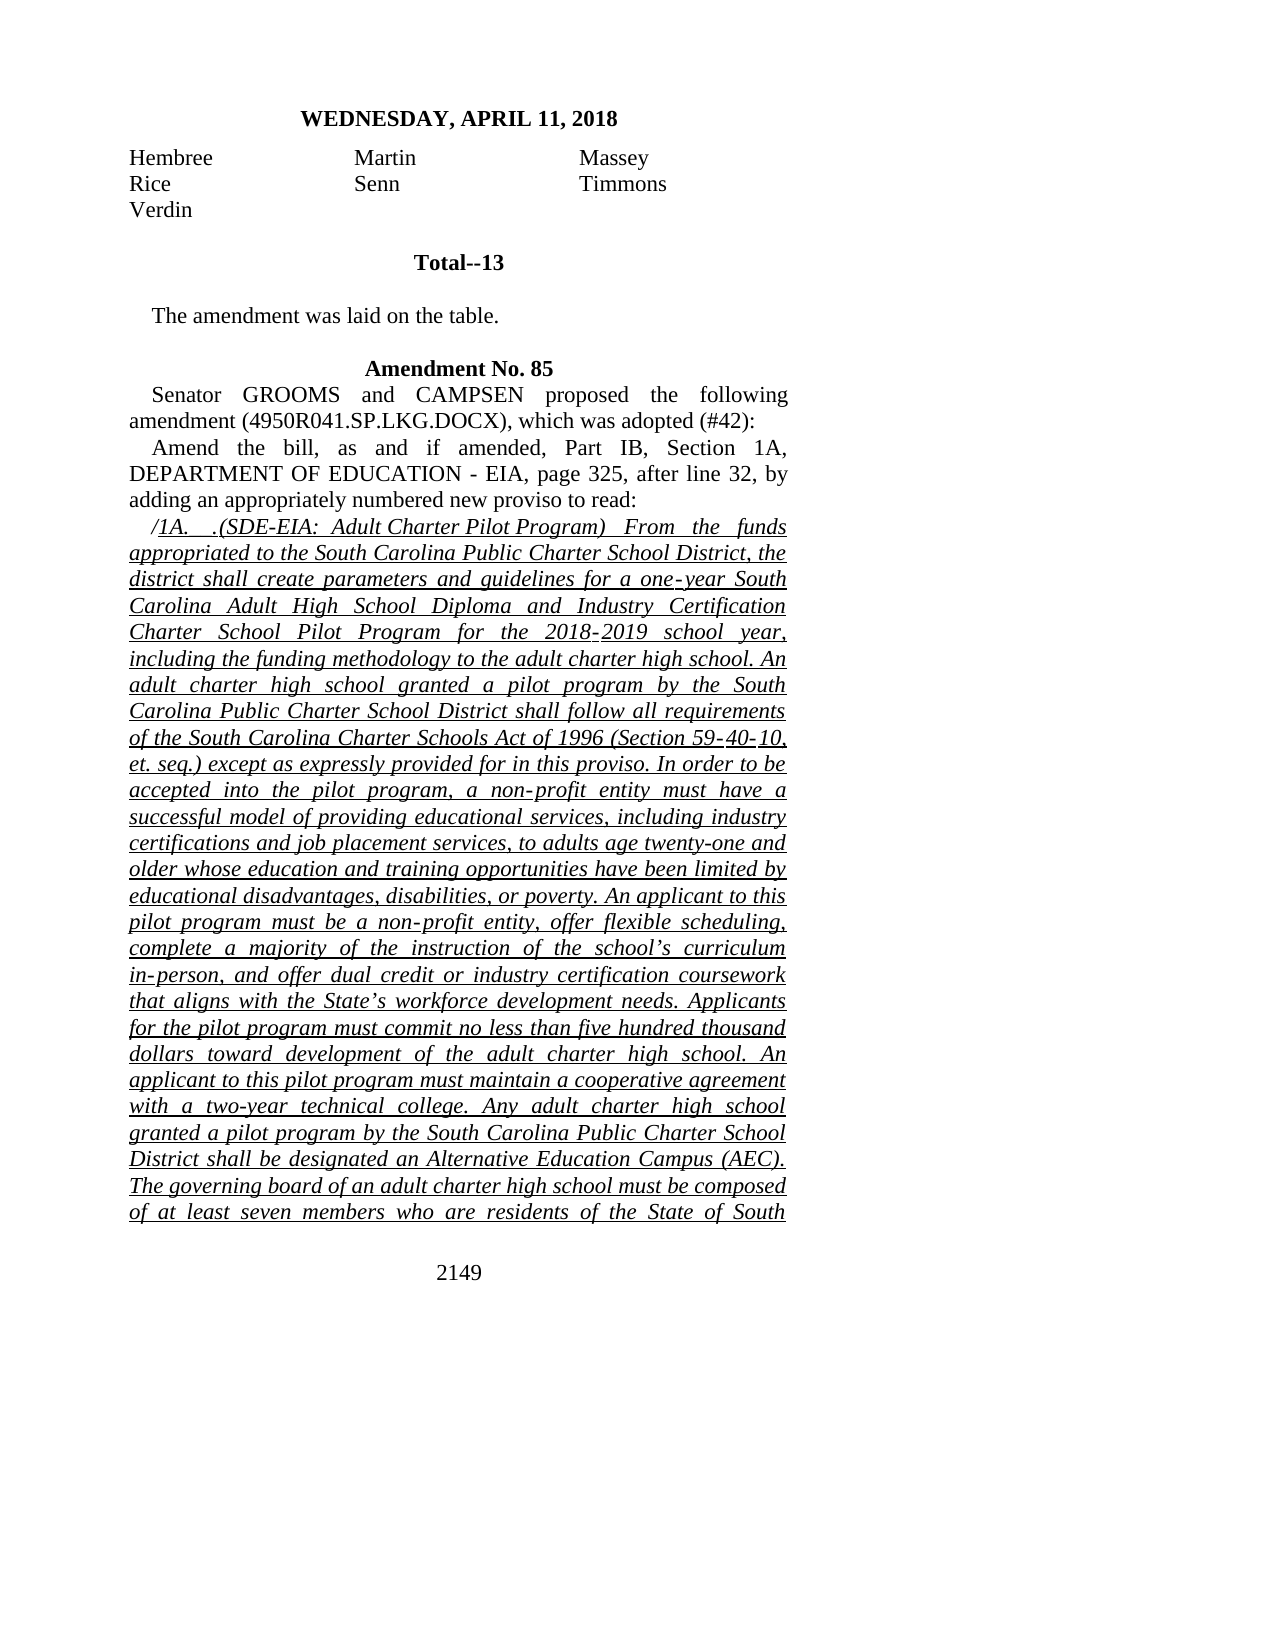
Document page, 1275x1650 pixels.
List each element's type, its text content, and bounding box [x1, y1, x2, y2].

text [129, 513, 789, 1224]
text Senator GROOMS and CAMPSEN proposed the following amendment (4950R041.SP.LKG.DOCX), which was adopted (#42): [129, 381, 789, 434]
text Amend the bill, as and if amended, Part IB, Section 1A, DEPARTMENT OF EDUCATION - EIA, page 325, after line 32, by adding an appropriately numbered new proviso to read: [129, 434, 789, 513]
text Amendment No. 85 [129, 355, 789, 381]
text Hembree Martin Massey [129, 144, 789, 170]
text Rice Senn Timmons [129, 170, 789, 197]
text The amendment was laid on the table. [129, 302, 789, 328]
text Total--13 [129, 249, 789, 276]
text Verdin [129, 197, 789, 223]
